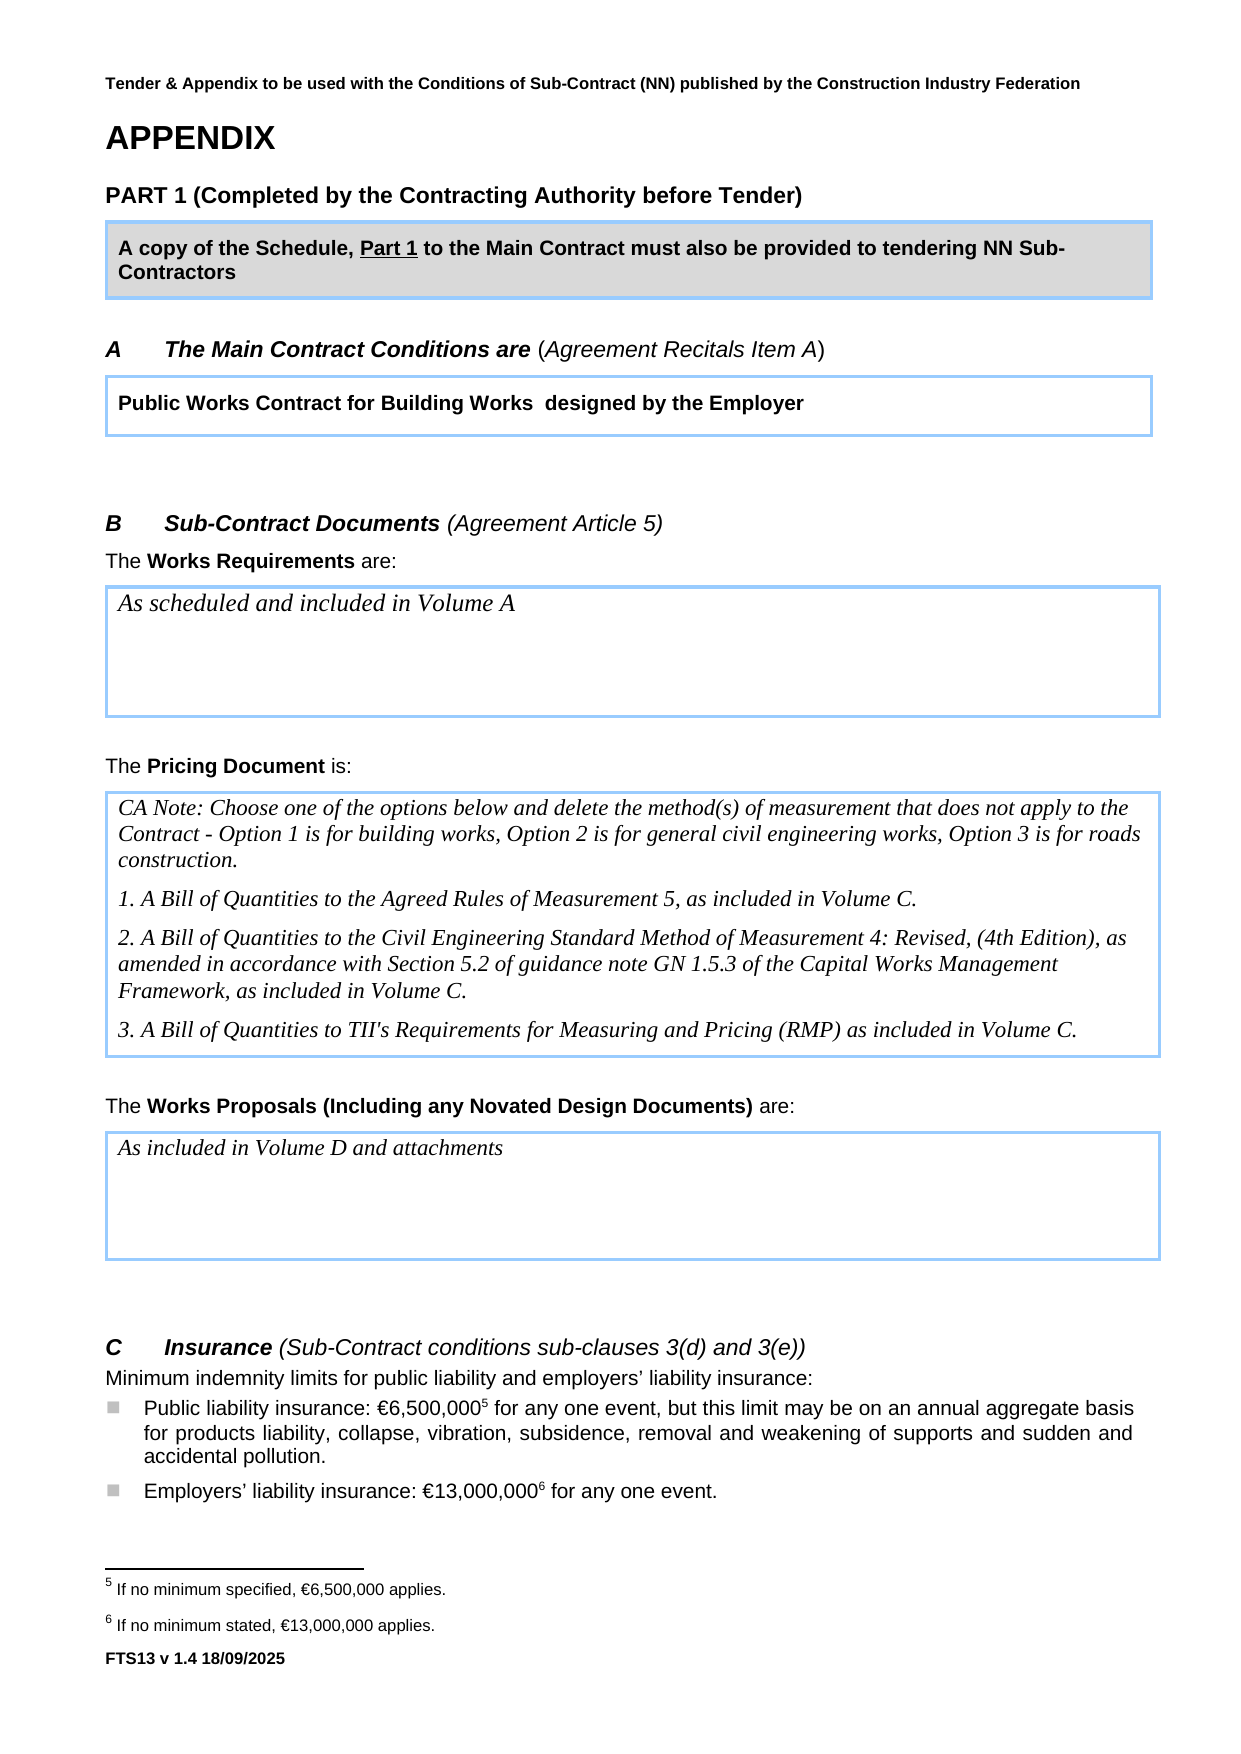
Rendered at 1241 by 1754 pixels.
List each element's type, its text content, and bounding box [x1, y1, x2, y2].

text Minimum indemnity limits for public liability and employers’ liability insurance: [105, 1366, 1135, 1390]
text The Pricing Document is: [105, 754, 1135, 778]
table_header As scheduled and included in Volume A [108, 589, 1158, 714]
table_header Public Works Contract for designed by the Employer [108, 378, 1150, 434]
subtitle APPENDIX [105, 118, 1135, 157]
text The Works Proposals (Including any Novated Design Documents) are: [105, 1094, 1135, 1118]
table_header A copy of the Schedule, Part 1 to the Main Contract must also be provided to tendering NN Sub-Contractors [108, 224, 1150, 296]
subtitle PART 1 (Completed by the Contracting Authority before Tender) [105, 182, 1135, 208]
text B Sub-Contract Documents (Agreement Article 5) [105, 510, 1135, 536]
table_header CA Note: Choose one of the options below and delete the method(s) of measurement that does not apply to the Contract - Option 1 is for building works, Option 2 is for general civil engineering works, Option 3 is for roads construction. 1. A Bill of Quantities to the Agreed Rules of Measurement 5, as included in Volume C. 2. A Bill of Quantities to the Civil Engineering Standard Method of Measurement 4: Revised, (4th Edition), as amended in accordance with Section 5.2 of guidance note GN 1.5.3 of the Capital Works Management Framework, as included in Volume C. 3. A Bill of Quantities to TII's Requirements for Measuring and Pricing (RMP) as included in Volume C. [108, 794, 1158, 1054]
text C Insurance (Sub-Contract conditions sub-clauses 3(d) and 3(e)) [105, 1333, 1135, 1360]
table_header As included in Volume D and attachments [108, 1134, 1158, 1257]
text Employers’ liability insurance: €13,000,000 for any one event. [105, 1479, 1135, 1503]
text A The Main Contract Conditions are (Agreement Recitals Item A) [105, 336, 1135, 362]
text The Works Requirements are: [105, 549, 1135, 573]
text Public liability insurance: €6,500,000 for any one event, but this limit may be on an annual aggregate basis for products liability, collapse, vibration, subsidence, removal and weakening of supports and sudden and accidental pollution. [105, 1396, 1135, 1468]
